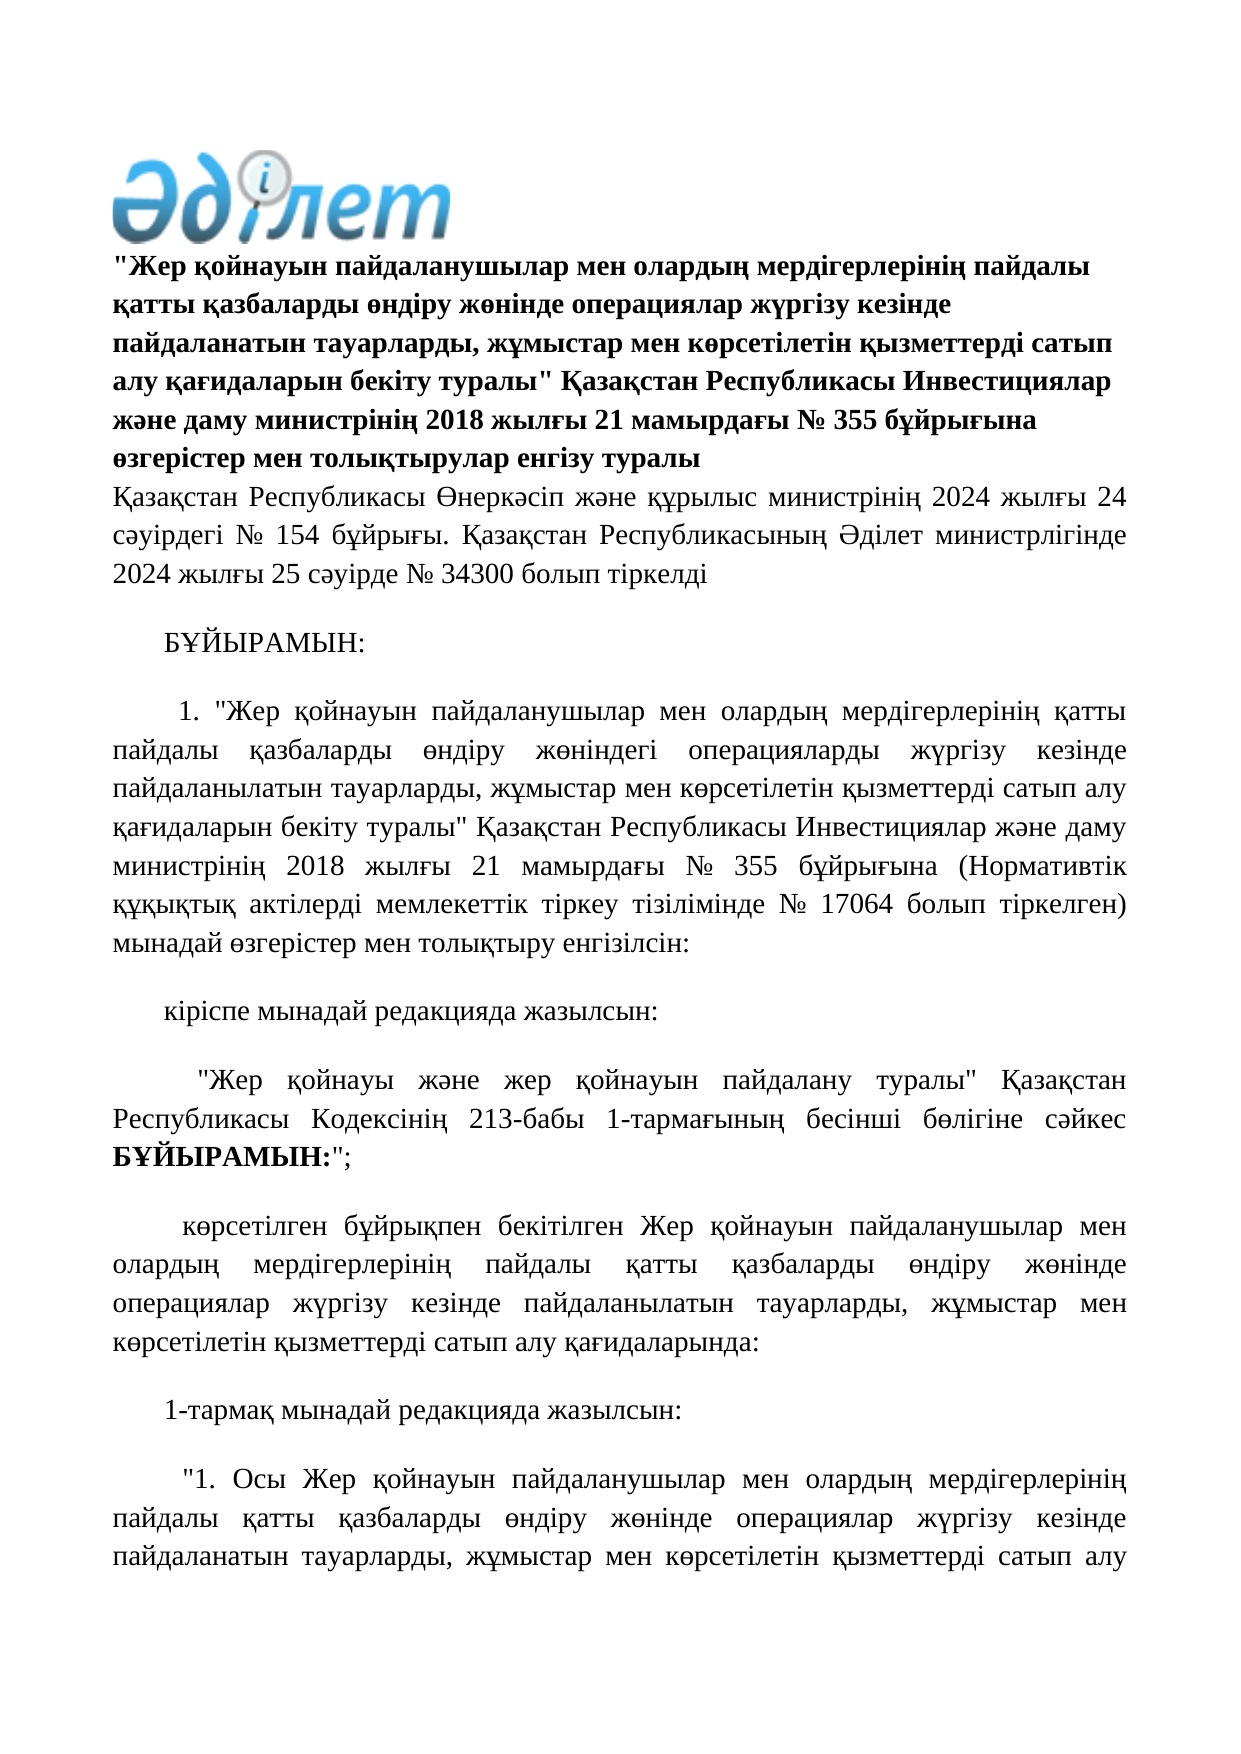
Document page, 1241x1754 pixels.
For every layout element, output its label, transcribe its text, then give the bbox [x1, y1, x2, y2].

text көрсетілген бұйрықпен бекітілген Жер қойнауын пайдаланушылар мен олардың мердігерлерінің пайдалы қатты қазбаларды өндіру жөнінде операциялар жүргізу кезінде пайдаланылатын тауарларды, жұмыстар мен көрсетілетін қызметтерді сатып алу қағидаларында: [112, 1208, 1128, 1357]
text 1-тармақ мынадай редакцияда жазылсын: [112, 1392, 1128, 1426]
text Қазақстан Республикасы Өнеркәсіп және құрылыс министрінің 2024 жылғы 24 сәуірдегі № 154 бұйрығы. Қазақстан Республикасының Әділет министрлігінде 2024 жылғы 25 сәуірде № 34300 болып тіркелді [112, 479, 1128, 589]
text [112, 1461, 1128, 1572]
text 1. "Жер қойнауын пайдаланушылар мен олардың мердігерлерінің қатты пайдалы қазбаларды өндіру жөніндегі операцияларды жүргізу кезінде пайдаланылатын тауарларды, жұмыстар мен көрсетілетін қызметтерді сатып алу қағидаларын бекіту туралы" Қазақстан Республикасы Инвестициялар және даму министрінің 2018 жылғы 21 мамырдағы № 355 бұйрығына (Нормативтік құқықтық актілерді мемлекеттік тіркеу тізілімінде № 17064 болып тіркелген) мынадай өзгерістер мен толықтыру енгізілсін: [112, 693, 1128, 958]
text БҰЙЫРАМЫН: [112, 625, 1128, 658]
text "Жер қойнауы және жер қойнауын пайдалану туралы" Қазақстан Республикасы Кодексінің 213-бабы 1-тармағының бесінші бөлігіне сәйкес БҰЙЫРАМЫН:"; [112, 1062, 1128, 1173]
picture [112, 150, 451, 244]
text "Жер қойнауын пайдаланушылар мен олардың мердігерлерінің пайдалы қатты қазбаларды өндіру жөнінде операциялар жүргізу кезінде пайдаланатын тауарларды, жұмыстар мен көрсетілетін қызметтерді сатып алу қағидаларын бекіту туралы" Қазақстан Республикасы Инвестициялар және даму министрінің 2018 жылғы 21 мамырдағы № 355 бұйрығына өзгерістер мен толықтырулар енгізу туралы [112, 248, 1128, 474]
text кіріспе мынадай редакцияда жазылсын: [112, 993, 1128, 1027]
